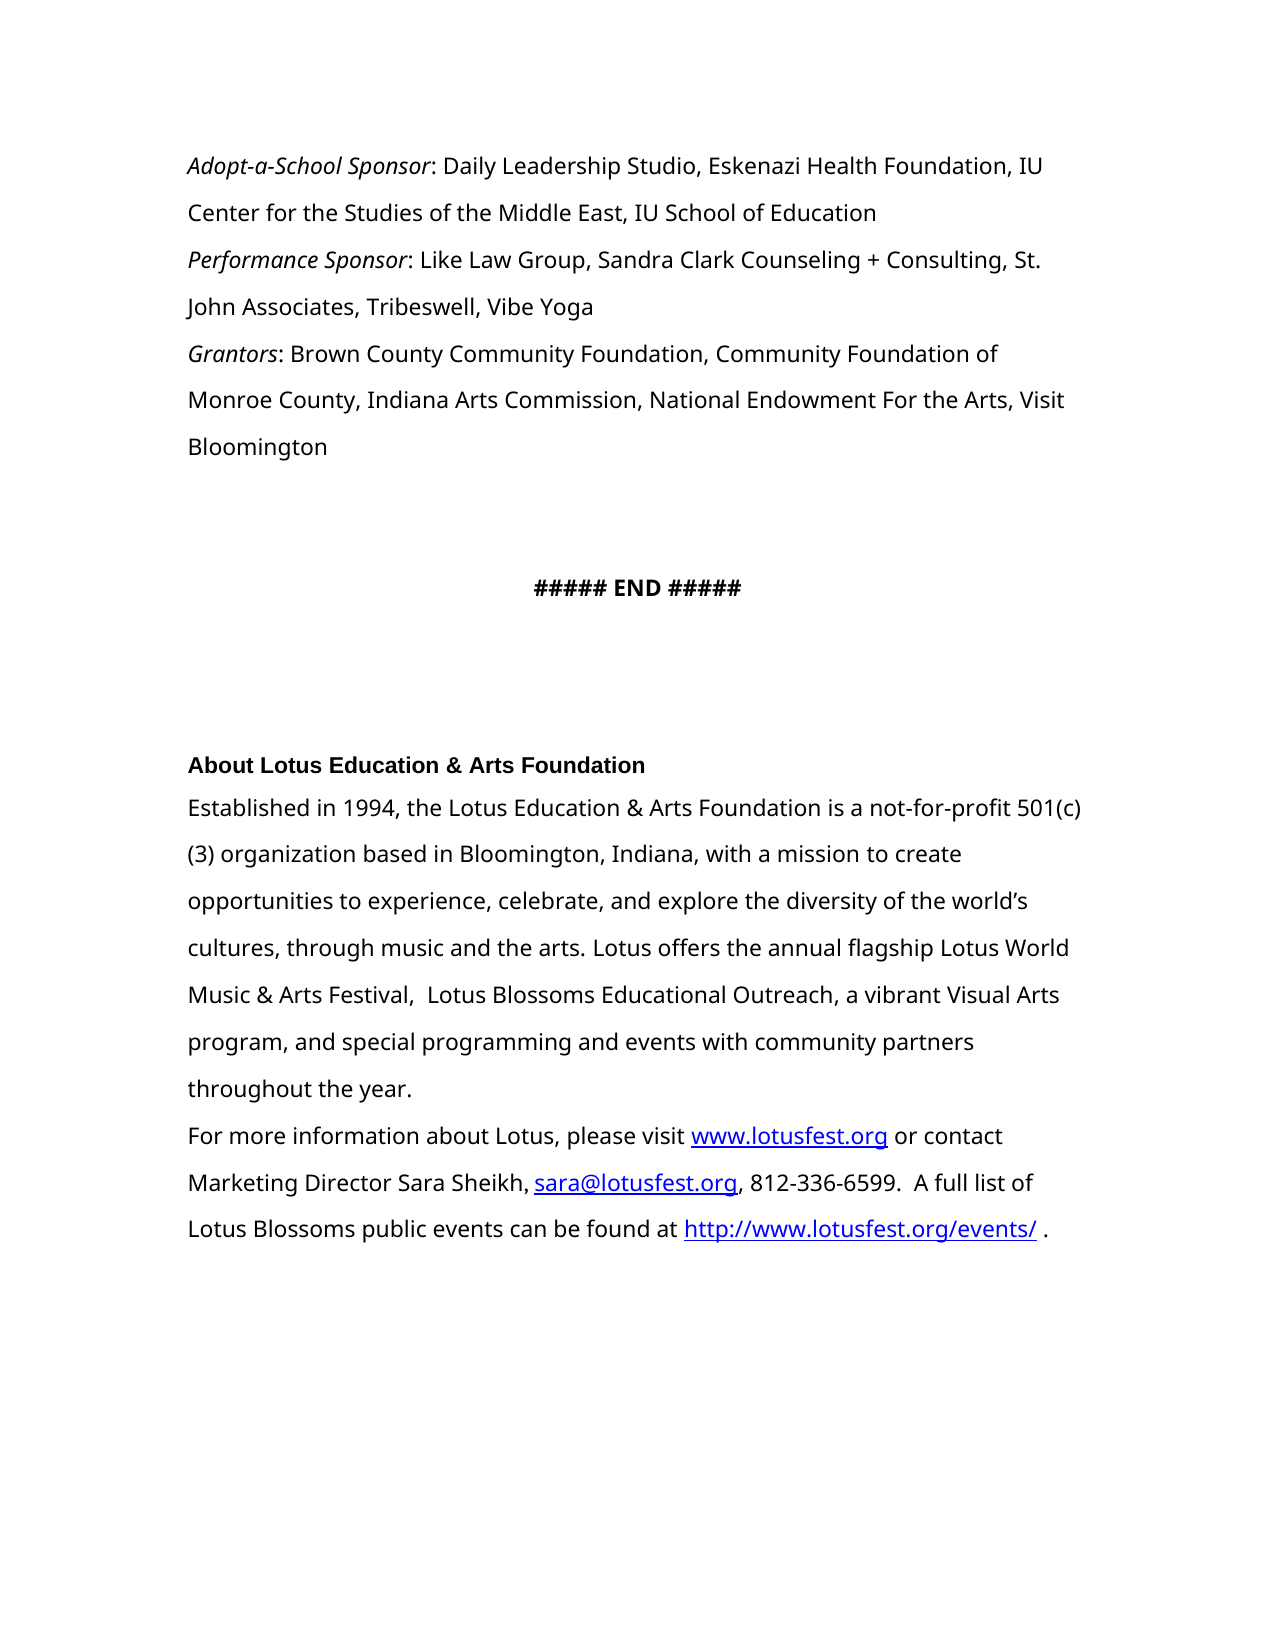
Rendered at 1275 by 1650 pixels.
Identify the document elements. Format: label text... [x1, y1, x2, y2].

text Grantors: Brown County Community Foundation, Community Foundation of Monroe County, Indiana Arts Commission, National Endowment For the Arts, Visit Bloomington [187, 337, 1087, 462]
text Established in 1994, the Lotus Education & Arts Foundation is a not-for-profit 501(c)(3) organization based in Bloomington, Indiana, with a mission to create opportunities to experience, celebrate, and explore the diversity of the world’s cultures, through music and the arts. Lotus offers the annual flagship Lotus World Music & Arts Festival, Lotus Blossoms Educational Outreach, a vibrant Visual Arts program, and special programming and events with community partners throughout the year. [187, 791, 1087, 1104]
text For more information about Lotus, please visit www.lotusfest.org or contact Marketing Director Sara Sheikh, sara@lotusfest.org, 812-336-6599. A full list of Lotus Blossoms public events can be found at http://www.lotusfest.org/events/ . [187, 1119, 1087, 1244]
text Adopt-a-School Sponsor: Daily Leadership Studio, Eskenazi Health Foundation, IU Center for the Studies of the Middle East, IU School of Education [187, 150, 1087, 228]
text Performance Sponsor: Like Law Group, Sandra Clark Counseling + Consulting, St. John Associates, Tribeswell, Vibe Yoga [187, 244, 1087, 322]
text About Lotus Education & Arts Foundation [187, 752, 1087, 778]
text ##### END ##### [187, 572, 1087, 603]
